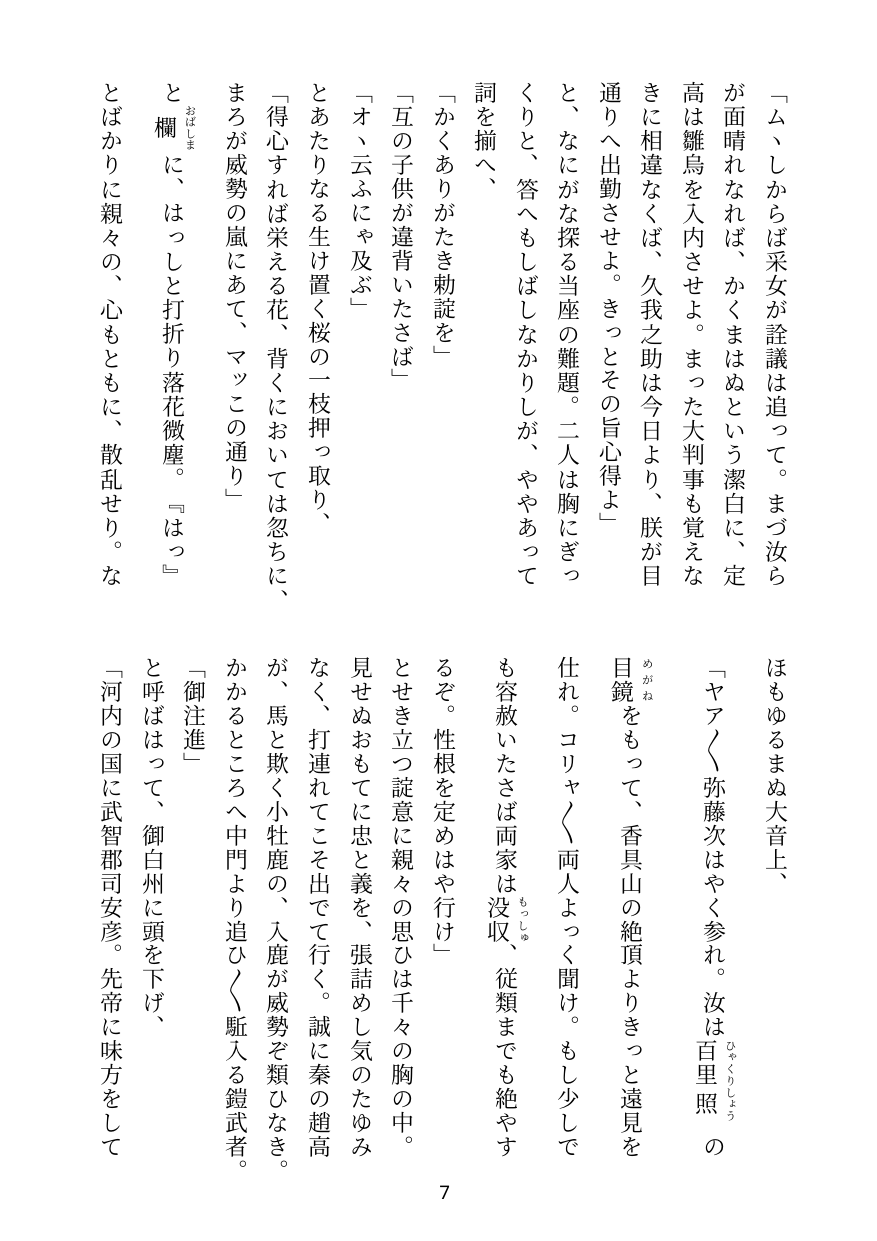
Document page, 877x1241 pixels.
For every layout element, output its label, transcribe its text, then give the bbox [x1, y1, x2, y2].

text 「ヤア〳〵弥藤次はやく参れ。汝はのをもって、香具山の絶頂よりきっと遠見を仕れ。コリャ〳〵両人よっく聞け。もし少しでも容赦いたさば両家は、従類までも絶やするぞ。性根を定めはや行け」 [423, 652, 756, 1159]
text とせき立つ諚意に親々の思ひは千々の胸の中。見せぬおもてに忠と義を、張詰めし気のたゆみなく、打連れてこそ出でて行く。誠に秦の趙高が、馬と欺く小牡鹿の、入鹿が威勢ぞ類ひなき。かかるところへ中門より追ひ〳〵駈入る鎧武者。 [216, 652, 423, 1159]
text とあたりなる生け置く桜の一枝押っ取り、 [299, 81, 340, 589]
text とに、はっしと打折り落花微塵。『はっ』とばかりに親々の、心もともに、散乱せり。なほもゆるまぬ大音上、 [91, 81, 216, 589]
text 「ムヽしからば采女が詮議は追って。まづ汝らが面晴れなれば、かくまはぬという潔白に、定高は雛烏を入内させよ。まった大判事も覚えなきに相違なくば、久我之助は今日より、朕が目通りへ出勤させよ。きっとその旨心得よ」 [590, 81, 798, 589]
text 「かくありがたき勅諚を」 [423, 81, 465, 589]
text 「互の子供が違背いたさば」 [382, 81, 423, 589]
text と呼ばはって、御白州に頭を下げ、 [133, 652, 174, 1159]
text 「御注進」 [174, 652, 216, 1159]
text 「オヽ云ふにゃ及ぶ」 [340, 81, 382, 589]
text 「得心すれば栄える花、背くにおいては忽ちに、まろが威勢の嵐にあて、マッこの通り」 [216, 81, 299, 589]
text とに、はっしと打折り落花微塵。『はっ』とばかりに親々の、心もともに、散乱せり。なほもゆるまぬ大音上、 [756, 652, 798, 1159]
text 「河内の国に武智郡司安彦。先帝に味方をして大鳥の城に籠りしを、官軍残らず馳せ向ひ、敵を攻付け一昼夜に落城。大和に安曇の文次宗秀、当麻の辺りに陣を取り、南都を攻むるその結構。馳向うて戦ひしに味方の官軍利を失ひ、残らず敗北仕る」 [91, 652, 133, 1159]
text と、なにがな探る当座の難題。二人は胸にぎっくりと、答へもしばしなかりしが、ややあって詞を揃へ、 [465, 81, 590, 589]
